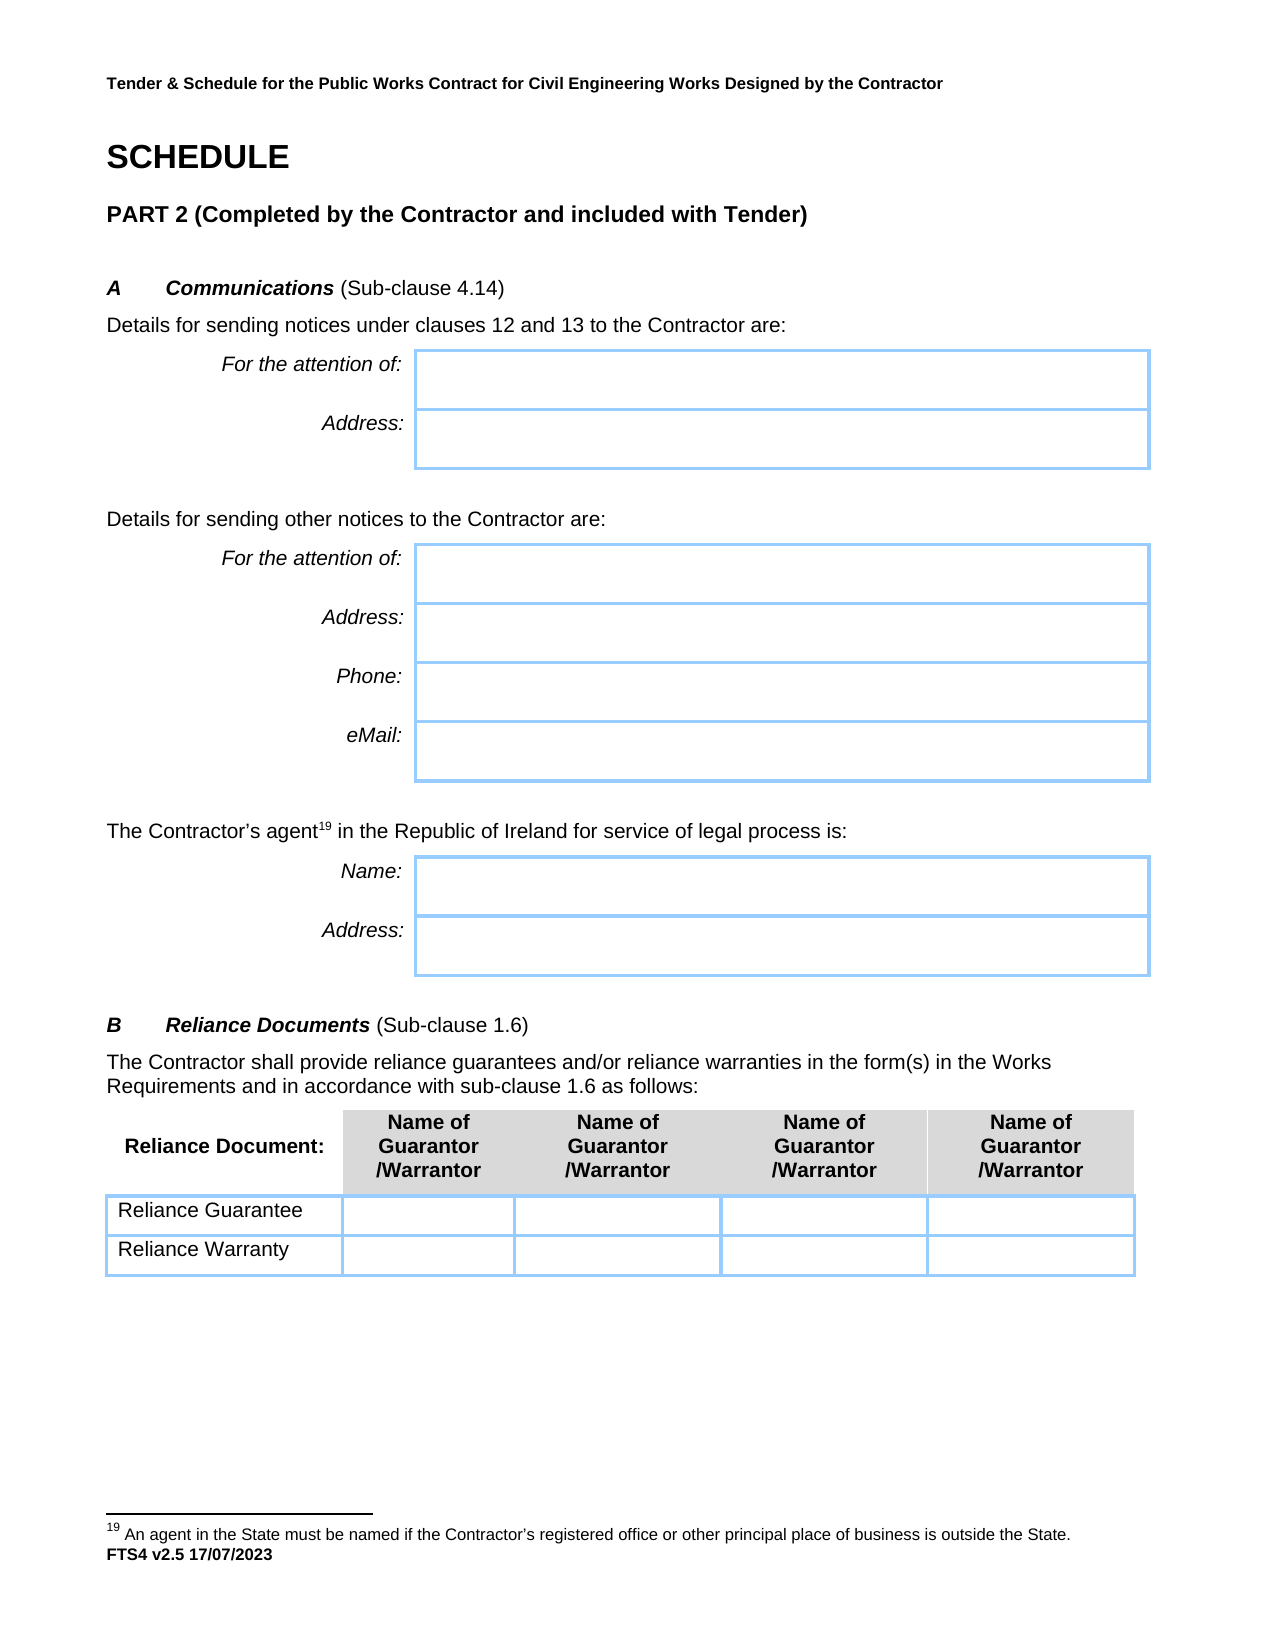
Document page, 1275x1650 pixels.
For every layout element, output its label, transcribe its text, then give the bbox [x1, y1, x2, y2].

table_header [417, 546, 1147, 602]
table_header Name of Guarantor /Warrantor [721, 1110, 927, 1194]
table_header Reliance Document: [106, 1110, 343, 1194]
text B Reliance Documents (Sub-clause 1.6) [106, 1013, 1169, 1037]
text The Contractor’s agent in the for service of legal process is: [106, 819, 1169, 843]
subtitle PART 2 (Completed by the Contractor and included with Tender) [106, 201, 1169, 227]
table_cell Phone: [106, 661, 414, 720]
table_header Name of Guarantor /Warrantor [343, 1110, 514, 1194]
table_cell [344, 1237, 513, 1273]
table_cell [516, 1237, 719, 1273]
table_cell [417, 723, 1147, 779]
table_cell [723, 1198, 926, 1234]
text Details for sending other notices to the Contractor are: [106, 507, 1169, 531]
table_header Name: [106, 855, 414, 914]
text The Contractor shall provide reliance guarantees and/or reliance warranties in the form(s) in the Works Requirements and in accordance with sub-clause 1.6 as follows: [106, 1049, 1169, 1097]
table_cell eMail: [106, 720, 414, 779]
table_header Name of Guarantor /Warrantor [928, 1110, 1134, 1194]
table_header [417, 859, 1147, 914]
table_cell [417, 605, 1147, 661]
table_cell [344, 1198, 513, 1234]
table_cell [417, 411, 1147, 467]
table_cell [417, 918, 1147, 973]
table_cell Address: [106, 408, 414, 467]
table_header Name of Guarantor /Warrantor [514, 1110, 721, 1194]
text A Communications (Sub-clause 4.14) [106, 276, 1169, 300]
table_header [417, 352, 1147, 408]
table_cell Address: [106, 914, 414, 973]
subtitle SCHEDULE [106, 137, 1169, 176]
table_cell Reliance Warranty [108, 1237, 341, 1273]
table_cell [417, 664, 1147, 720]
table_cell Address: [106, 602, 414, 661]
table_cell Reliance Guarantee [108, 1198, 341, 1234]
table_cell [929, 1198, 1133, 1234]
table_cell [516, 1198, 719, 1234]
table_header For the attention of: [106, 349, 414, 408]
table_cell [723, 1237, 926, 1273]
text Details for sending notices under clauses 12 and 13 to the Contractor are: [106, 312, 1169, 336]
table_header For the attention of: [106, 543, 414, 602]
table_cell [929, 1237, 1133, 1273]
